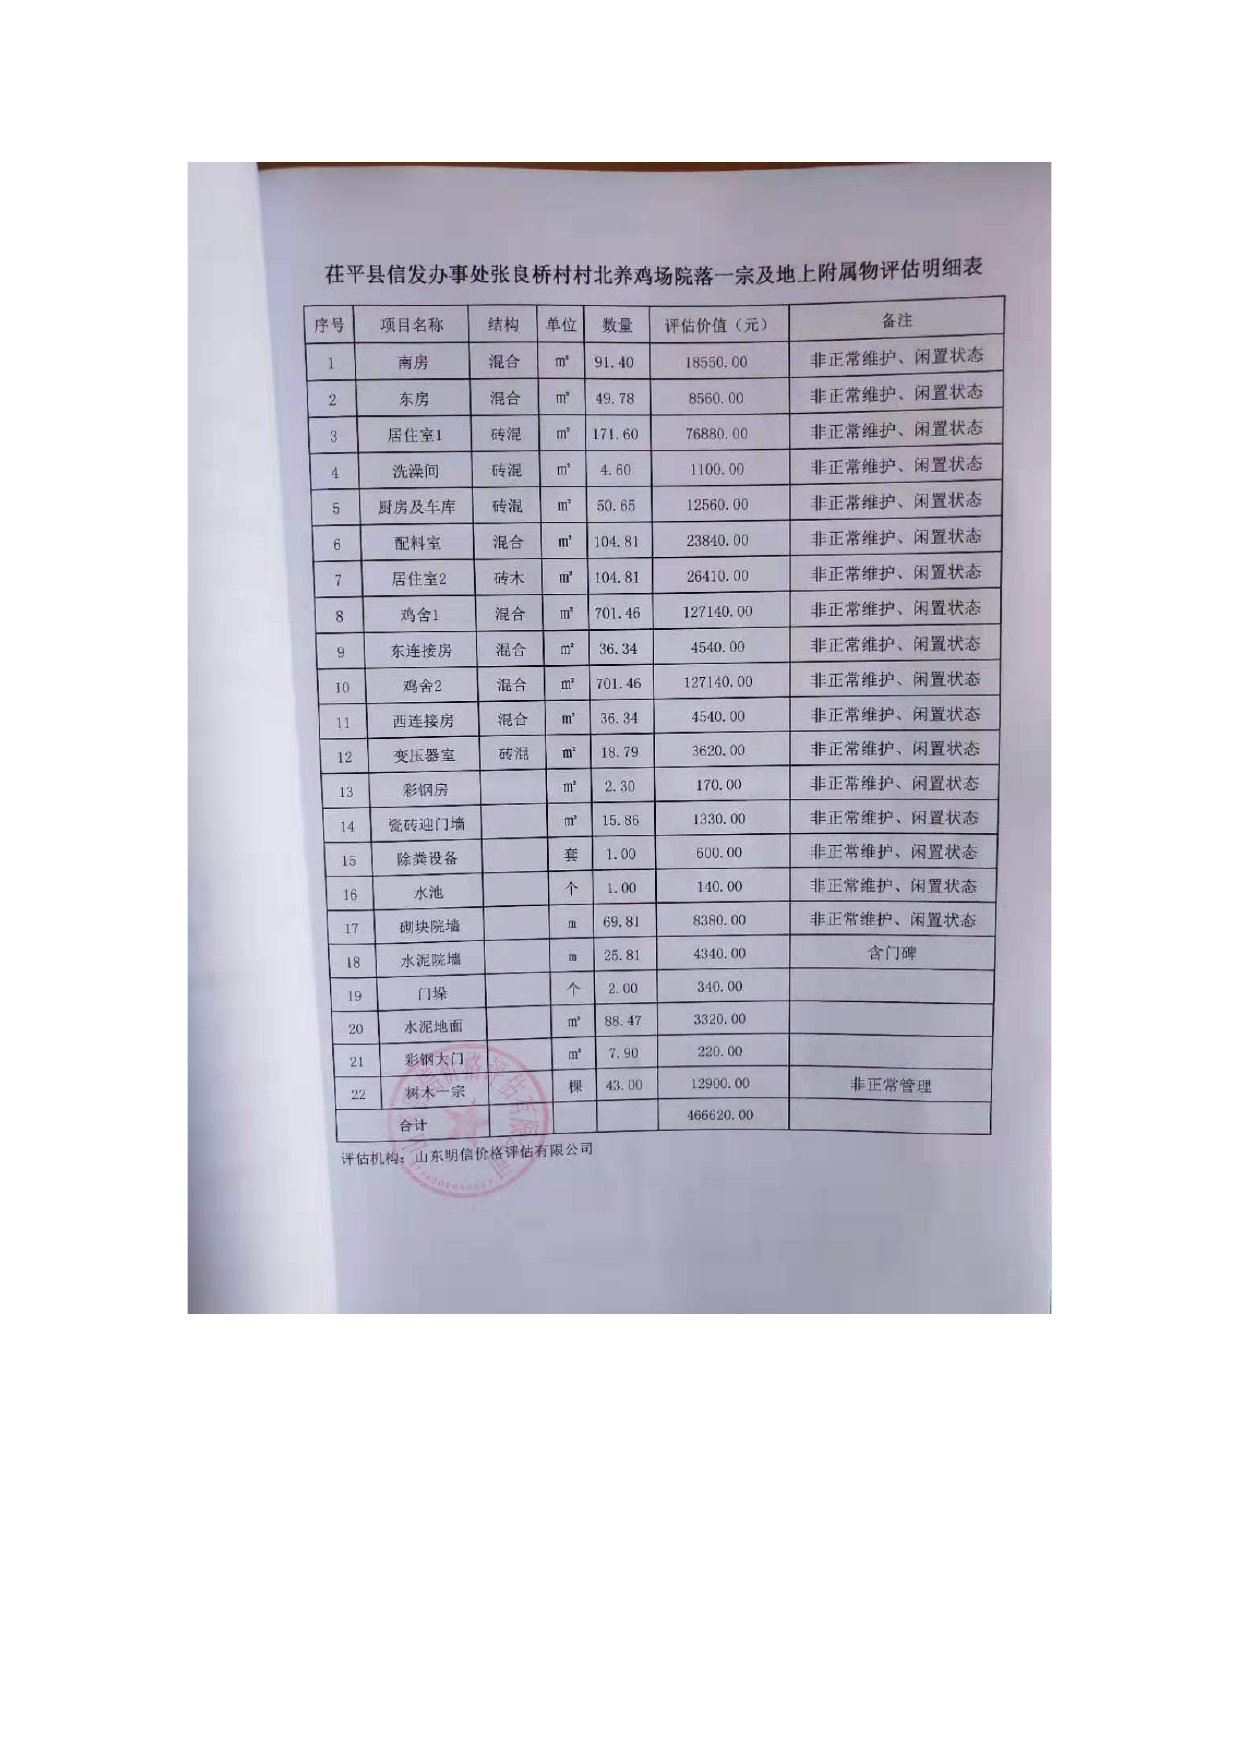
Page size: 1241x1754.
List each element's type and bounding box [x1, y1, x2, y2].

picture [187, 162, 1052, 1314]
